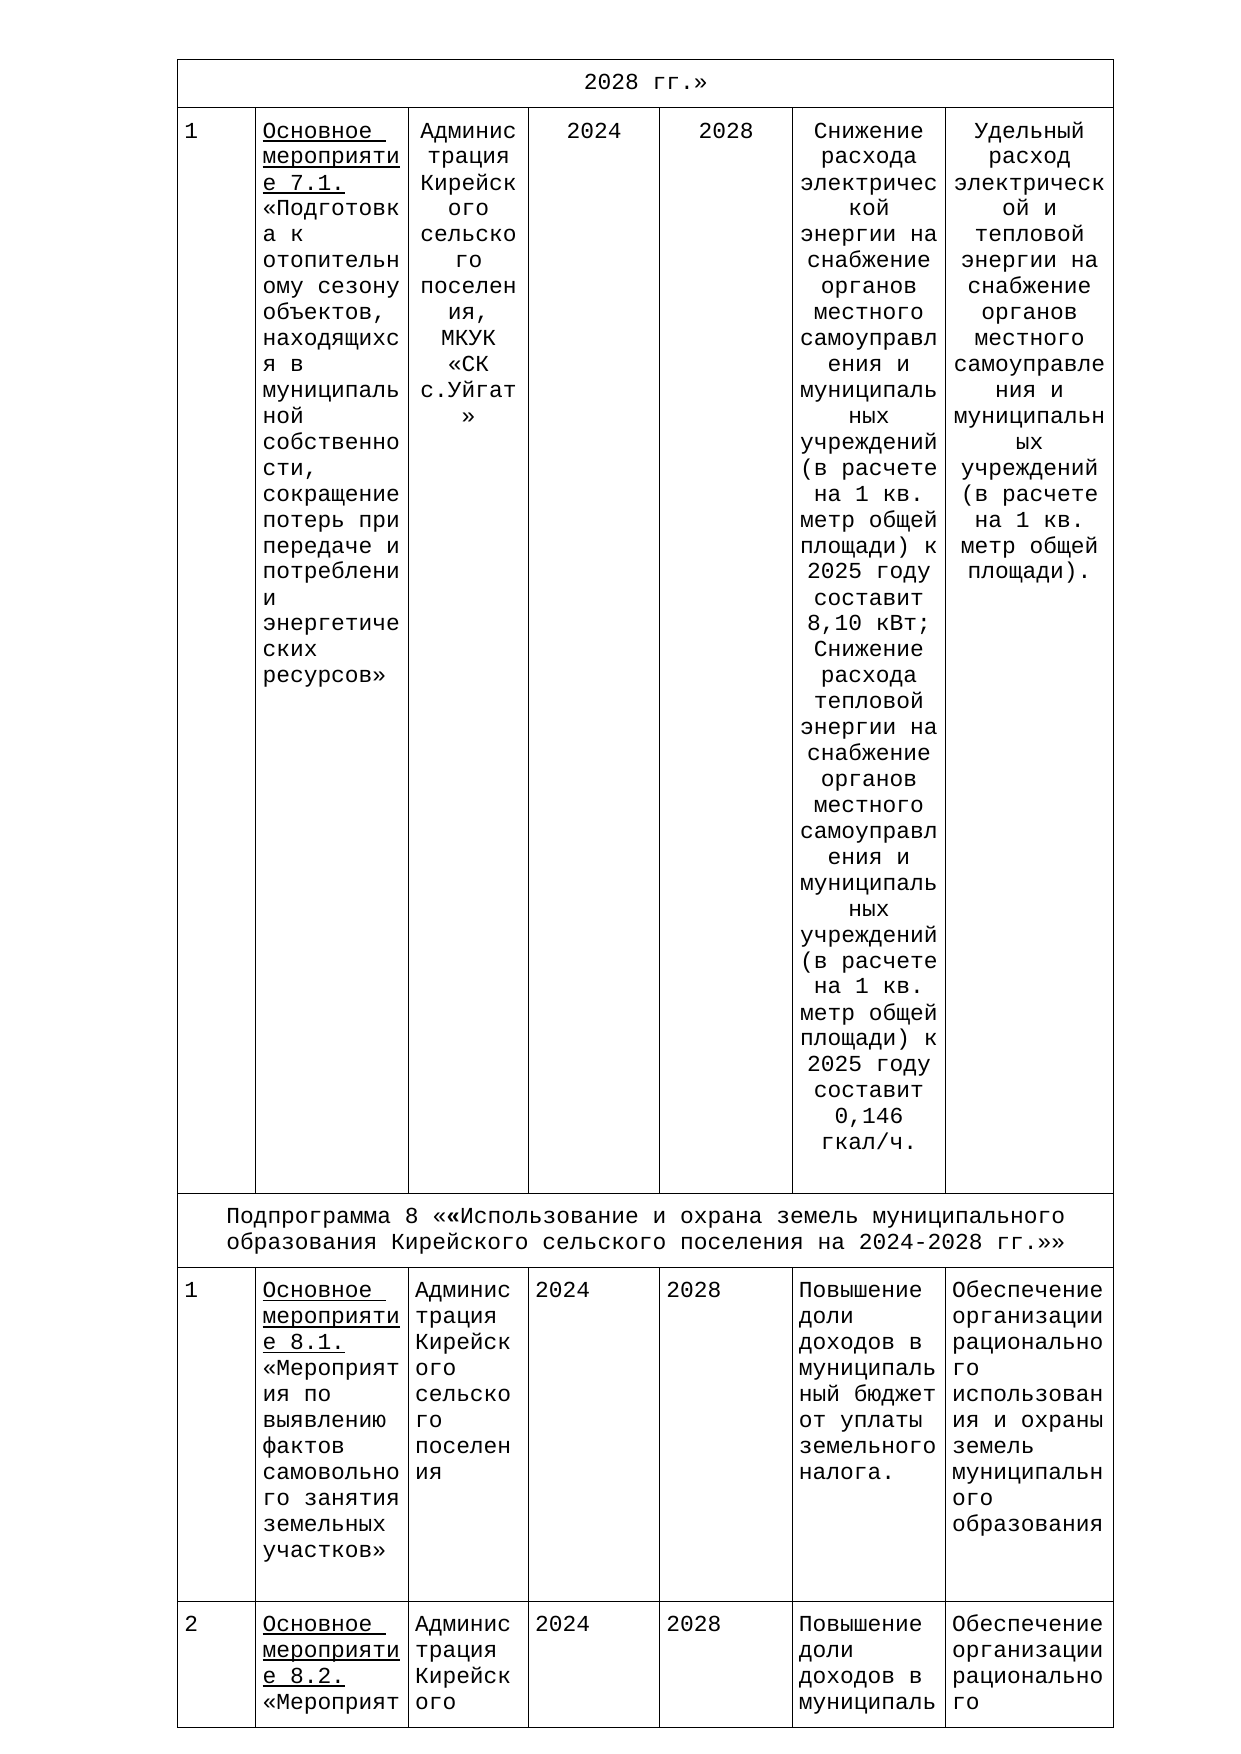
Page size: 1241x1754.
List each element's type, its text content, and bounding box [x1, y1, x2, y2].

table_cell Повышение доли доходов в муниципальный бюджет от уплаты земельного налога. [793, 1268, 945, 1601]
table_cell 2024 [529, 1602, 659, 1727]
table_cell Снижение расхода электрической энергии на снабжение органов местного самоуправления и муниципальных учреждений (в расчете на 1 кв. метр общей площади) к 2025 году составит 8,10 кВт; Снижение расхода тепловой энергии на снабжение органов местного самоуправления и муниципальных учреждений (в расчете на 1 кв. метр общей площади) к 2025 году составит 0,146 гкал/ч. [793, 108, 945, 1193]
table_cell Основное мероприятие 8.1. «Мероприятия по выявлению фактов самовольного занятия земельных участков» [256, 1268, 408, 1601]
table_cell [793, 1602, 945, 1727]
table_cell 2028 [660, 1268, 792, 1601]
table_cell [256, 1602, 408, 1727]
table_cell 2028 [660, 1602, 792, 1727]
table_cell Основное мероприятие 7.1. «Подготовка к отопительному сезону объектов, находящихся в муниципальной собственности, сокращение потерь при передаче и потреблении энергетических ресурсов» [256, 108, 408, 1193]
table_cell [409, 1602, 528, 1727]
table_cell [178, 60, 1113, 107]
table_cell 2024 [529, 108, 659, 1193]
table_cell 2028 [660, 108, 792, 1193]
table_cell Обеспечение организации рационального использования и охраны земель муниципального образования [946, 1268, 1113, 1601]
table_cell Администрация Кирейского сельского поселения, МКУК «СК с.Уйгат» [409, 108, 528, 1193]
table_cell 2024 [529, 1268, 659, 1601]
table_cell Подпрограмма 8 ««Использование и охрана земель муниципального образования Кирейского сельского поселения на 2024-2028 гг.»» [178, 1194, 1113, 1267]
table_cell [946, 1602, 1113, 1727]
table_cell 1 [178, 108, 255, 1193]
table_cell Удельный расход электрической и тепловой энергии на снабжение органов местного самоуправления и муниципальных учреждений (в расчете на 1 кв. метр общей площади). [946, 108, 1113, 1193]
table_cell 2 [178, 1602, 255, 1727]
table_cell 1 [178, 1268, 255, 1601]
table_cell Администрация Кирейского сельского поселения [409, 1268, 528, 1601]
